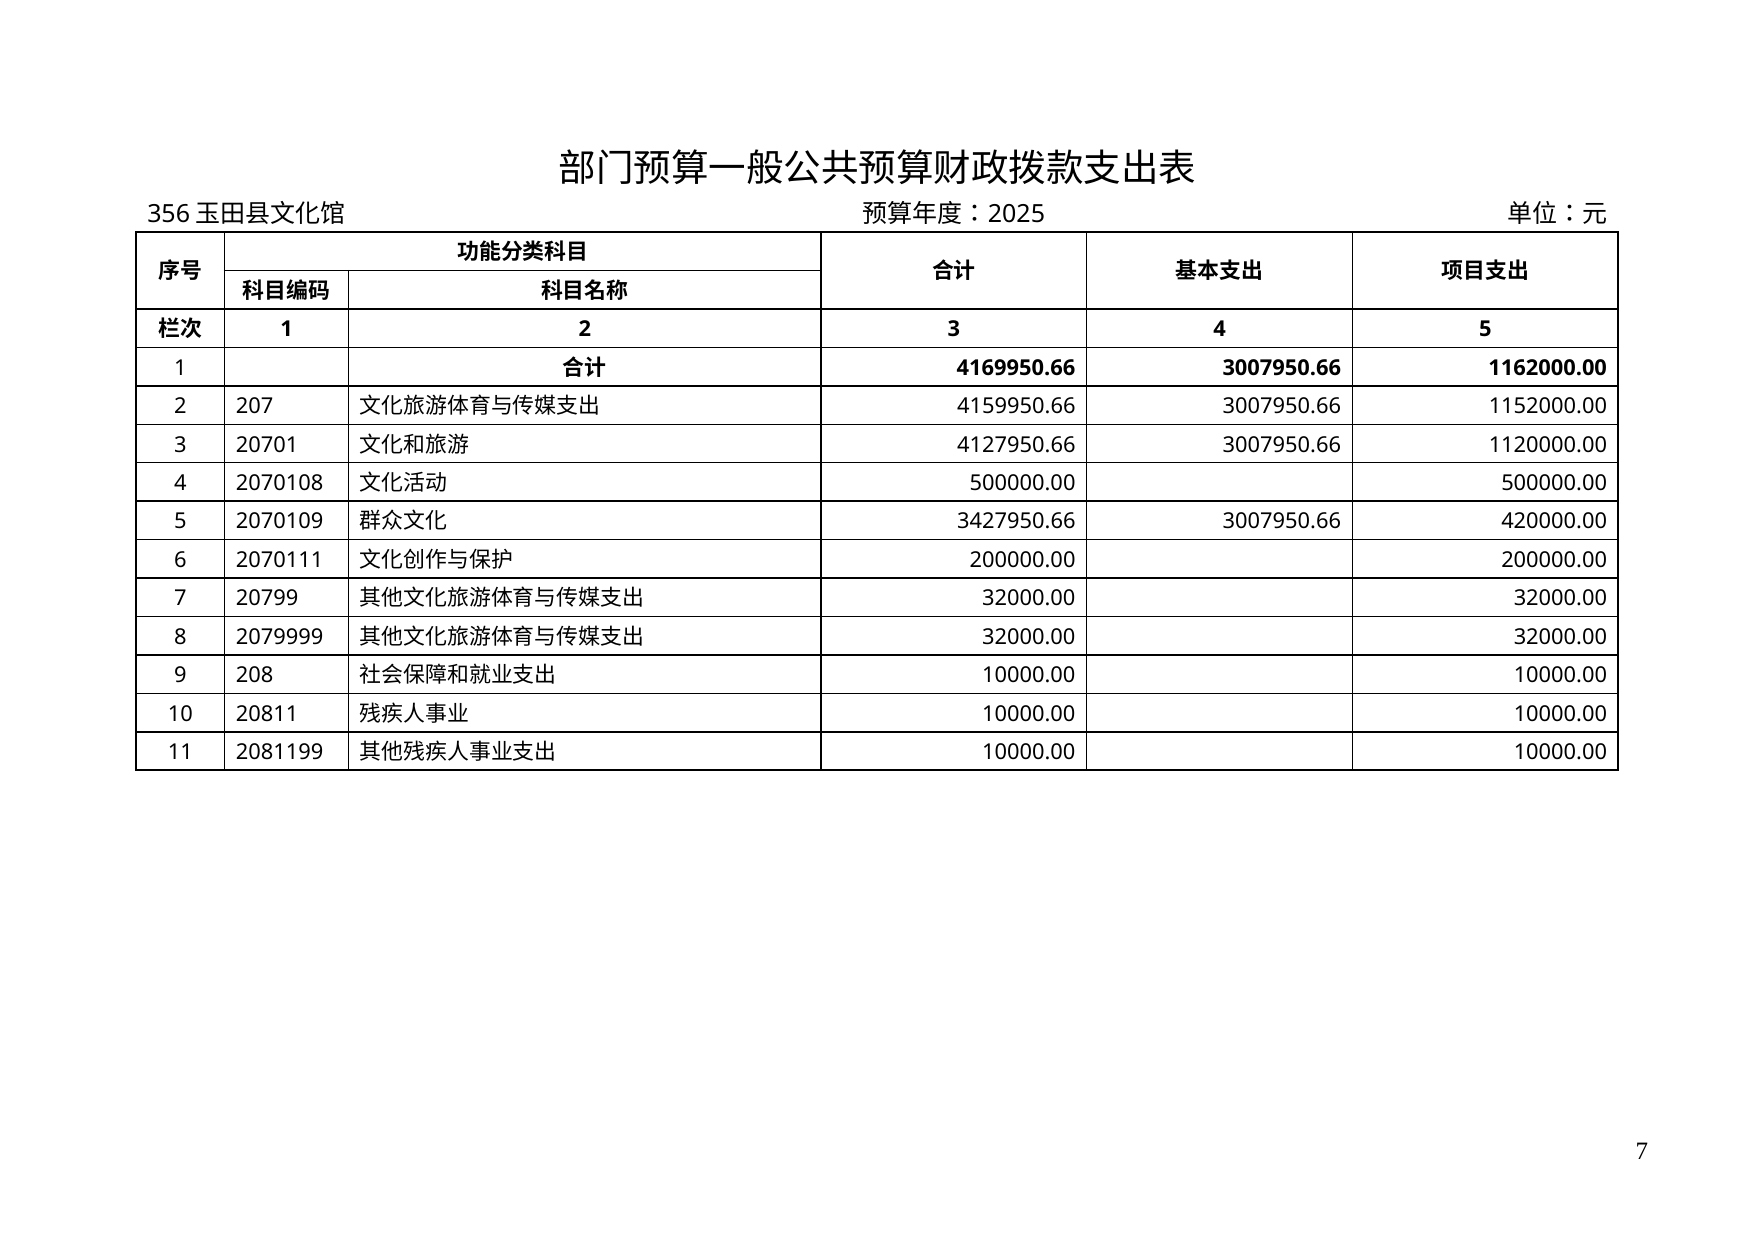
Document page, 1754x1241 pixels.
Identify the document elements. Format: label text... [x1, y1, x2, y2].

table_cell 残疾人事业 [349, 694, 820, 731]
table_cell 社会保障和就业支出 [349, 656, 820, 692]
table_cell 其他残疾人事业支出 [349, 733, 820, 769]
table_cell 3427950.66 [822, 502, 1086, 539]
table_cell 3007950.66 [1087, 425, 1352, 462]
table_cell 文化创作与保护 [349, 540, 820, 577]
table_cell 32000.00 [1353, 579, 1617, 616]
table_cell 10 [137, 694, 224, 731]
table_cell 10000.00 [1353, 733, 1617, 769]
table_cell 4127950.66 [822, 425, 1086, 462]
table_cell 6 [137, 540, 224, 577]
table_cell 207 [225, 387, 348, 423]
table_cell 10000.00 [1353, 694, 1617, 731]
table_cell 20811 [225, 694, 348, 731]
table_cell 2070109 [225, 502, 348, 539]
table_cell 32000.00 [1353, 617, 1617, 654]
table_cell 文化旅游体育与传媒支出 [349, 387, 820, 423]
table_cell 500000.00 [822, 463, 1086, 500]
table_cell 10000.00 [822, 733, 1086, 769]
table_cell 其他文化旅游体育与传媒支出 [349, 579, 820, 616]
table_cell 10000.00 [822, 656, 1086, 692]
table_cell [225, 348, 348, 385]
table_cell 基本支出 [1087, 233, 1352, 308]
table_cell 其他文化旅游体育与传媒支出 [349, 617, 820, 654]
table_cell 3007950.66 [1087, 348, 1352, 385]
table_cell 1162000.00 [1353, 348, 1617, 385]
table_cell [1087, 540, 1352, 577]
table_cell 2 [137, 387, 224, 423]
table_cell 1152000.00 [1353, 387, 1617, 423]
table_cell 20799 [225, 579, 348, 616]
table_cell 1120000.00 [1353, 425, 1617, 462]
table_cell 序号 [137, 233, 224, 308]
table_cell 420000.00 [1353, 502, 1617, 539]
table_cell 200000.00 [1353, 540, 1617, 577]
table_cell 1 [225, 310, 348, 347]
table_cell [1087, 463, 1352, 500]
table_cell 10000.00 [1353, 656, 1617, 692]
table_cell 2070111 [225, 540, 348, 577]
table_cell 群众文化 [349, 502, 820, 539]
table_cell 32000.00 [822, 579, 1086, 616]
table_cell 2079999 [225, 617, 348, 654]
table_cell [1087, 733, 1352, 769]
table_cell 208 [225, 656, 348, 692]
table_cell 4 [137, 463, 224, 500]
table_cell 3 [822, 310, 1086, 347]
table_header 预算年度：2025 [822, 195, 1086, 231]
table_cell 10000.00 [822, 694, 1086, 731]
table_cell 栏次 [137, 310, 224, 347]
table_cell 20701 [225, 425, 348, 462]
table_cell 项目支出 [1353, 233, 1617, 308]
text 部门预算一般公共预算财政拨款支出表 [106, 142, 1648, 193]
table_cell 3 [137, 425, 224, 462]
table_cell 9 [137, 656, 224, 692]
table_cell 5 [1353, 310, 1617, 347]
table_cell [1087, 617, 1352, 654]
table_cell [1087, 656, 1352, 692]
table_cell 11 [137, 733, 224, 769]
table_cell [1087, 579, 1352, 616]
table_header 356玉田县文化馆 [137, 195, 820, 231]
table_cell 2 [349, 310, 820, 347]
table_cell 3007950.66 [1087, 387, 1352, 423]
table_cell 科目名称 [349, 271, 820, 308]
table_cell 5 [137, 502, 224, 539]
table_cell 32000.00 [822, 617, 1086, 654]
table_cell 文化和旅游 [349, 425, 820, 462]
table_cell 2070108 [225, 463, 348, 500]
table_cell 4159950.66 [822, 387, 1086, 423]
table_cell 合计 [349, 348, 820, 385]
table_cell 合计 [822, 233, 1086, 308]
table_header 单位：元 [1087, 195, 1617, 231]
table_cell 200000.00 [822, 540, 1086, 577]
table_cell 4169950.66 [822, 348, 1086, 385]
table_cell 4 [1087, 310, 1352, 347]
table_cell 3007950.66 [1087, 502, 1352, 539]
table_cell 1 [137, 348, 224, 385]
table_cell 科目编码 [225, 271, 348, 308]
table_cell 500000.00 [1353, 463, 1617, 500]
table_cell 功能分类科目 [225, 233, 820, 270]
table_cell 7 [137, 579, 224, 616]
table_cell 文化活动 [349, 463, 820, 500]
table_cell [1087, 694, 1352, 731]
table_cell 8 [137, 617, 224, 654]
table_cell 2081199 [225, 733, 348, 769]
